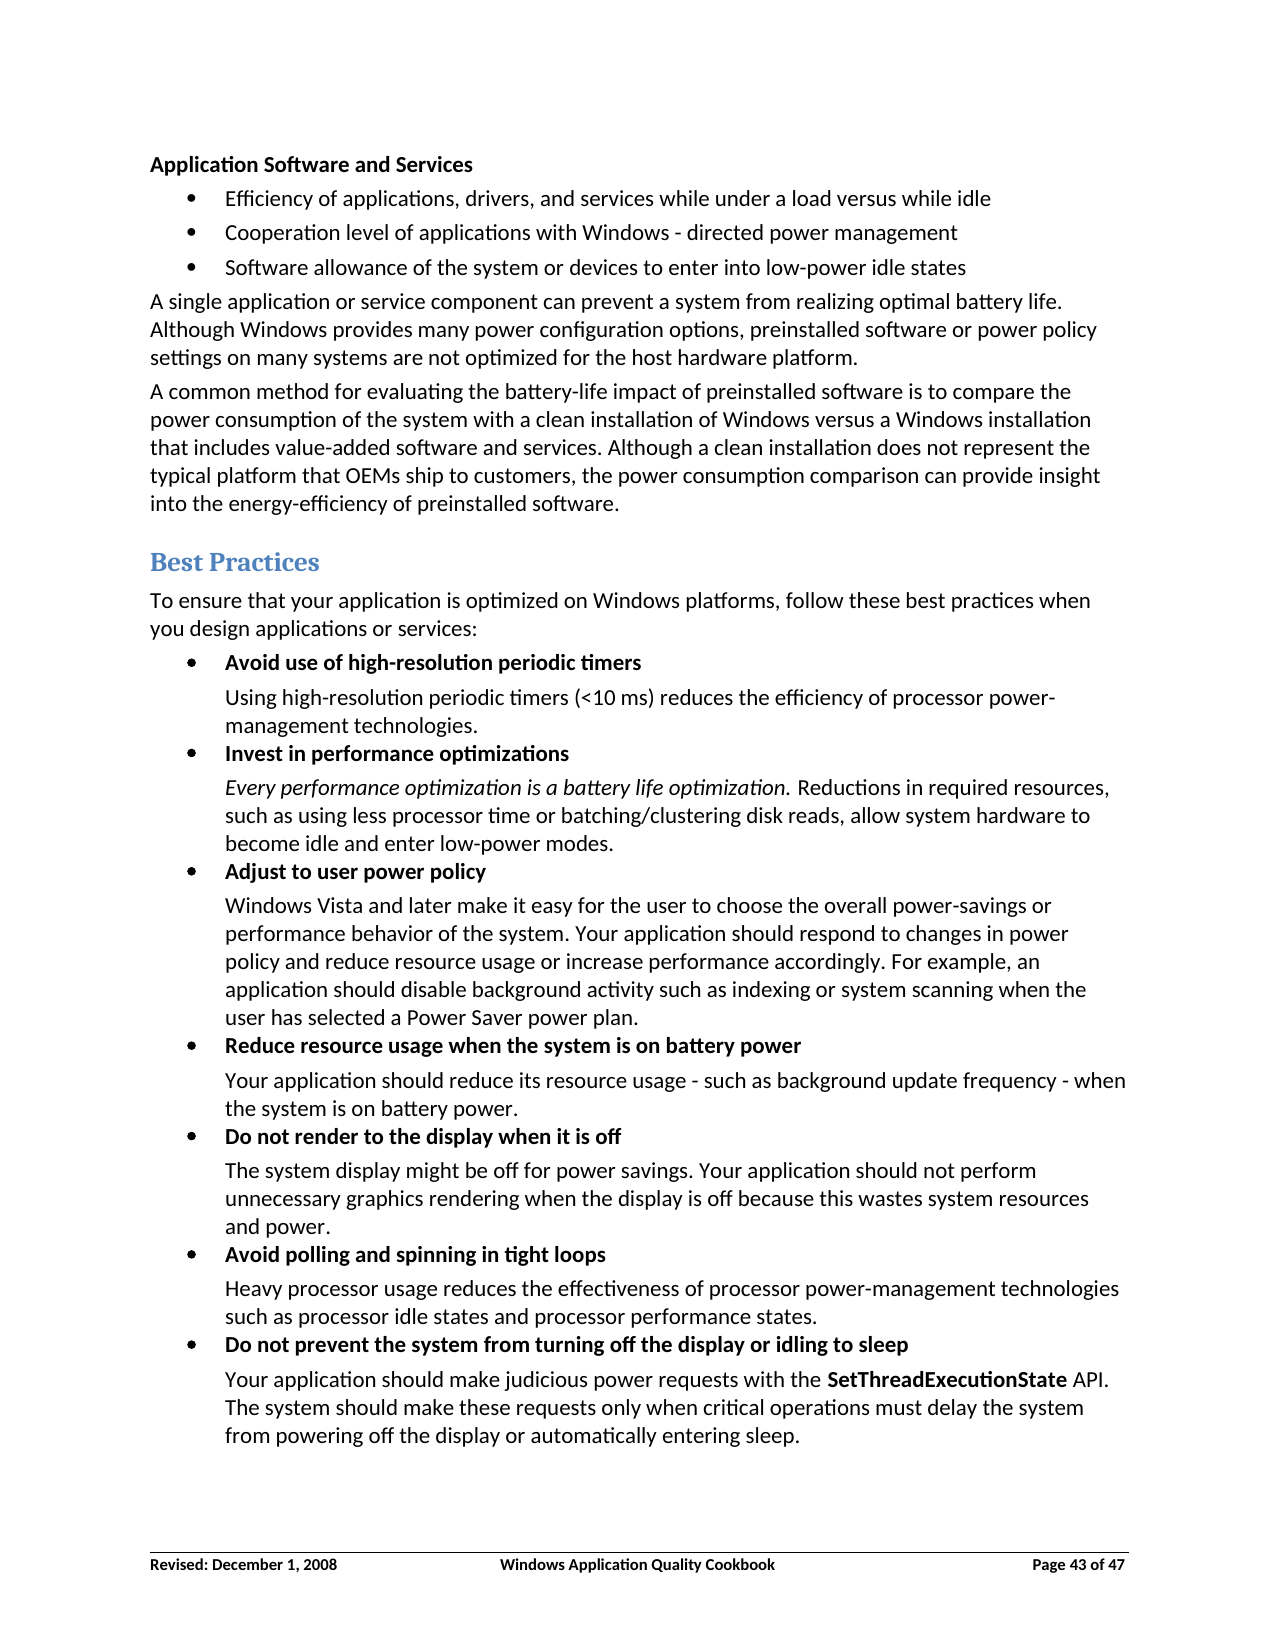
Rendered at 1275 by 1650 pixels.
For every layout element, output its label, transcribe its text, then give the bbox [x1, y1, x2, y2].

subtitle Best Practices [150, 547, 1125, 578]
list Heavy processor usage reduces the effectiveness of processor power-management technologies such as processor idle states and processor performance states. [225, 1274, 1129, 1330]
text A single application or service component can prevent a system from realizing optimal battery life. Although Windows provides many power configuration options, preinstalled software or power policy settings on many systems are not optimized for the host hardware platform. [150, 287, 1129, 371]
list Do not prevent the system from turning off the display or idling to sleep [187, 1330, 1129, 1358]
list Do not render to the display when it is off [187, 1122, 1129, 1150]
list Software allowance of the system or devices to enter into low-power idle states [187, 253, 1129, 281]
list Efficiency of applications, drivers, and services while under a load versus while idle [187, 184, 1129, 212]
list Your application should make judicious power requests with the SetThreadExecutionState API. The system should make these requests only when critical operations must delay the system from powering off the display or automatically entering sleep. [225, 1365, 1129, 1449]
text A common method for evaluating the battery-life impact of preinstalled software is to compare the power consumption of the system with a clean installation of Windows versus a Windows installation that includes value-added software and services. Although a clean installation does not represent the typical platform that OEMs ship to customers, the power consumption comparison can provide insight into the energy-efficiency of preinstalled software. [150, 377, 1129, 517]
list Avoid polling and spinning in tight loops [187, 1240, 1129, 1268]
text Application Software and Services [150, 150, 1129, 178]
list Using high-resolution periodic timers (<10 ms) reduces the efficiency of processor power-management technologies. [225, 683, 1129, 739]
list Cooperation level of applications with Windows - directed power management [187, 218, 1129, 247]
list Your application should reduce its resource usage - such as background update frequency - when the system is on battery power. [225, 1066, 1129, 1122]
list Every performance optimization is a battery life optimization. Reductions in required resources, such as using less processor time or batching/clustering disk reads, allow system hardware to become idle and enter low-power modes. [225, 773, 1129, 857]
list Avoid use of high-resolution periodic timers [187, 648, 1129, 676]
list Windows Vista and later make it easy for the user to choose the overall power-savings or performance behavior of the system. Your application should respond to changes in power policy and reduce resource usage or increase performance accordingly. For example, an application should disable background activity such as indexing or system scanning when the user has selected a Power Saver power plan. [225, 891, 1129, 1031]
list Reduce resource usage when the system is on battery power [187, 1031, 1129, 1059]
text To ensure that your application is optimized on Windows platforms, follow these best practices when you design applications or services: [150, 586, 1129, 642]
list Invest in performance optimizations [187, 739, 1129, 767]
list Adjust to user power policy [187, 857, 1129, 885]
list The system display might be off for power savings. Your application should not perform unnecessary graphics rendering when the display is off because this wastes system resources and power. [225, 1156, 1129, 1240]
